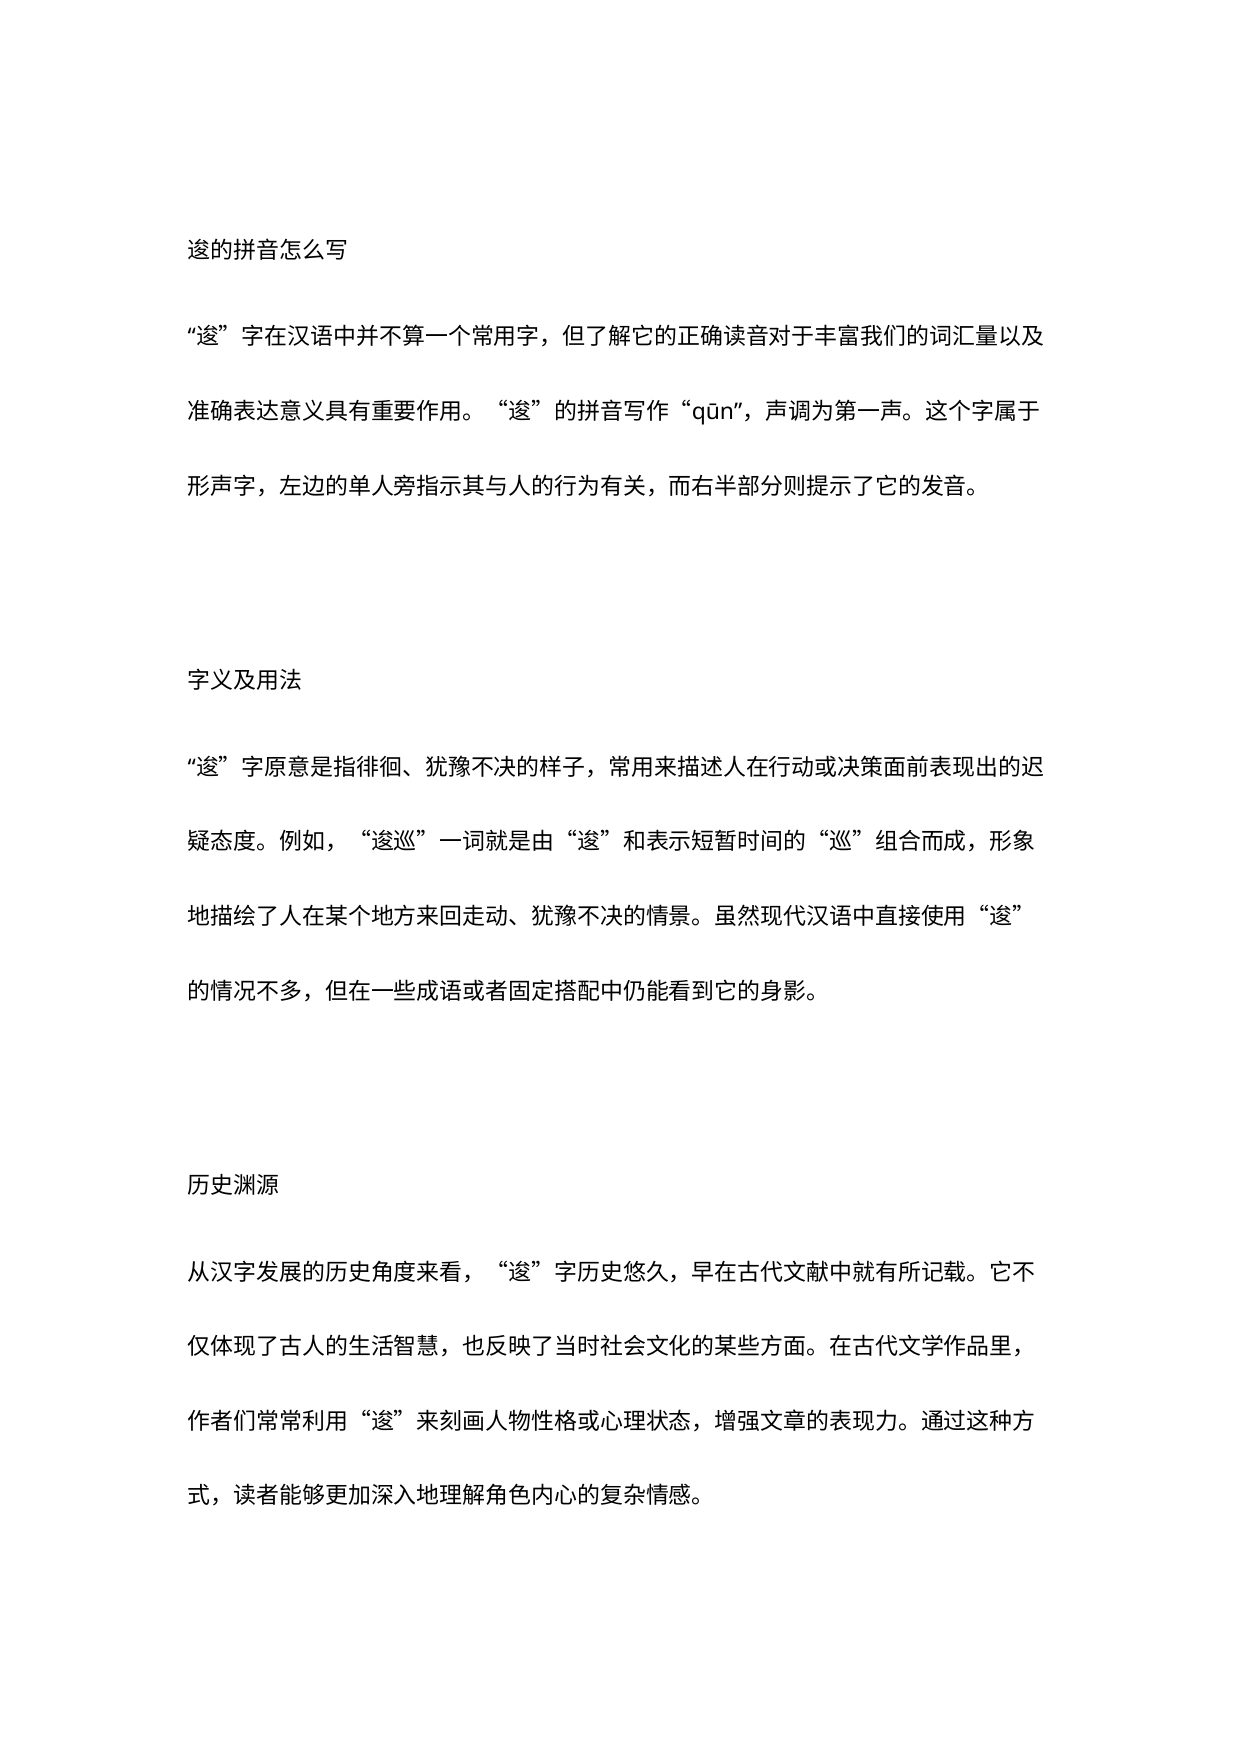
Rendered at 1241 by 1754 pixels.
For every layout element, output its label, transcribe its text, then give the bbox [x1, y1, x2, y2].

text 字义及用法 [187, 646, 1053, 711]
text 从汉字发展的历史角度来看，“逡”字历史悠久，早在古代文献中就有所记载。它不仅体现了古人的生活智慧，也反映了当时社会文化的某些方面。在古代文学作品里，作者们常常利用“逡”来刻画人物性格或心理状态，增强文章的表现力。通过这种方式，读者能够更加深入地理解角色内心的复杂情感。 [187, 1237, 1053, 1527]
text “逡”字原意是指徘徊、犹豫不决的样子，常用来描述人在行动或决策面前表现出的迟疑态度。例如，“逡巡”一词就是由“逡”和表示短暂时间的“巡”组合而成，形象地描绘了人在某个地方来回走动、犹豫不决的情景。虽然现代汉语中直接使用“逡”的情况不多，但在一些成语或者固定搭配中仍能看到它的身影。 [187, 733, 1053, 1022]
text “逡”字在汉语中并不算一个常用字，但了解它的正确读音对于丰富我们的词汇量以及准确表达意义具有重要作用。“逡”的拼音写作“qūn”，声调为第一声。这个字属于形声字，左边的单人旁指示其与人的行为有关，而右半部分则提示了它的发音。 [187, 302, 1053, 517]
text 逡的拼音怎么写 [187, 216, 1053, 281]
text 历史渊源 [187, 1151, 1053, 1216]
